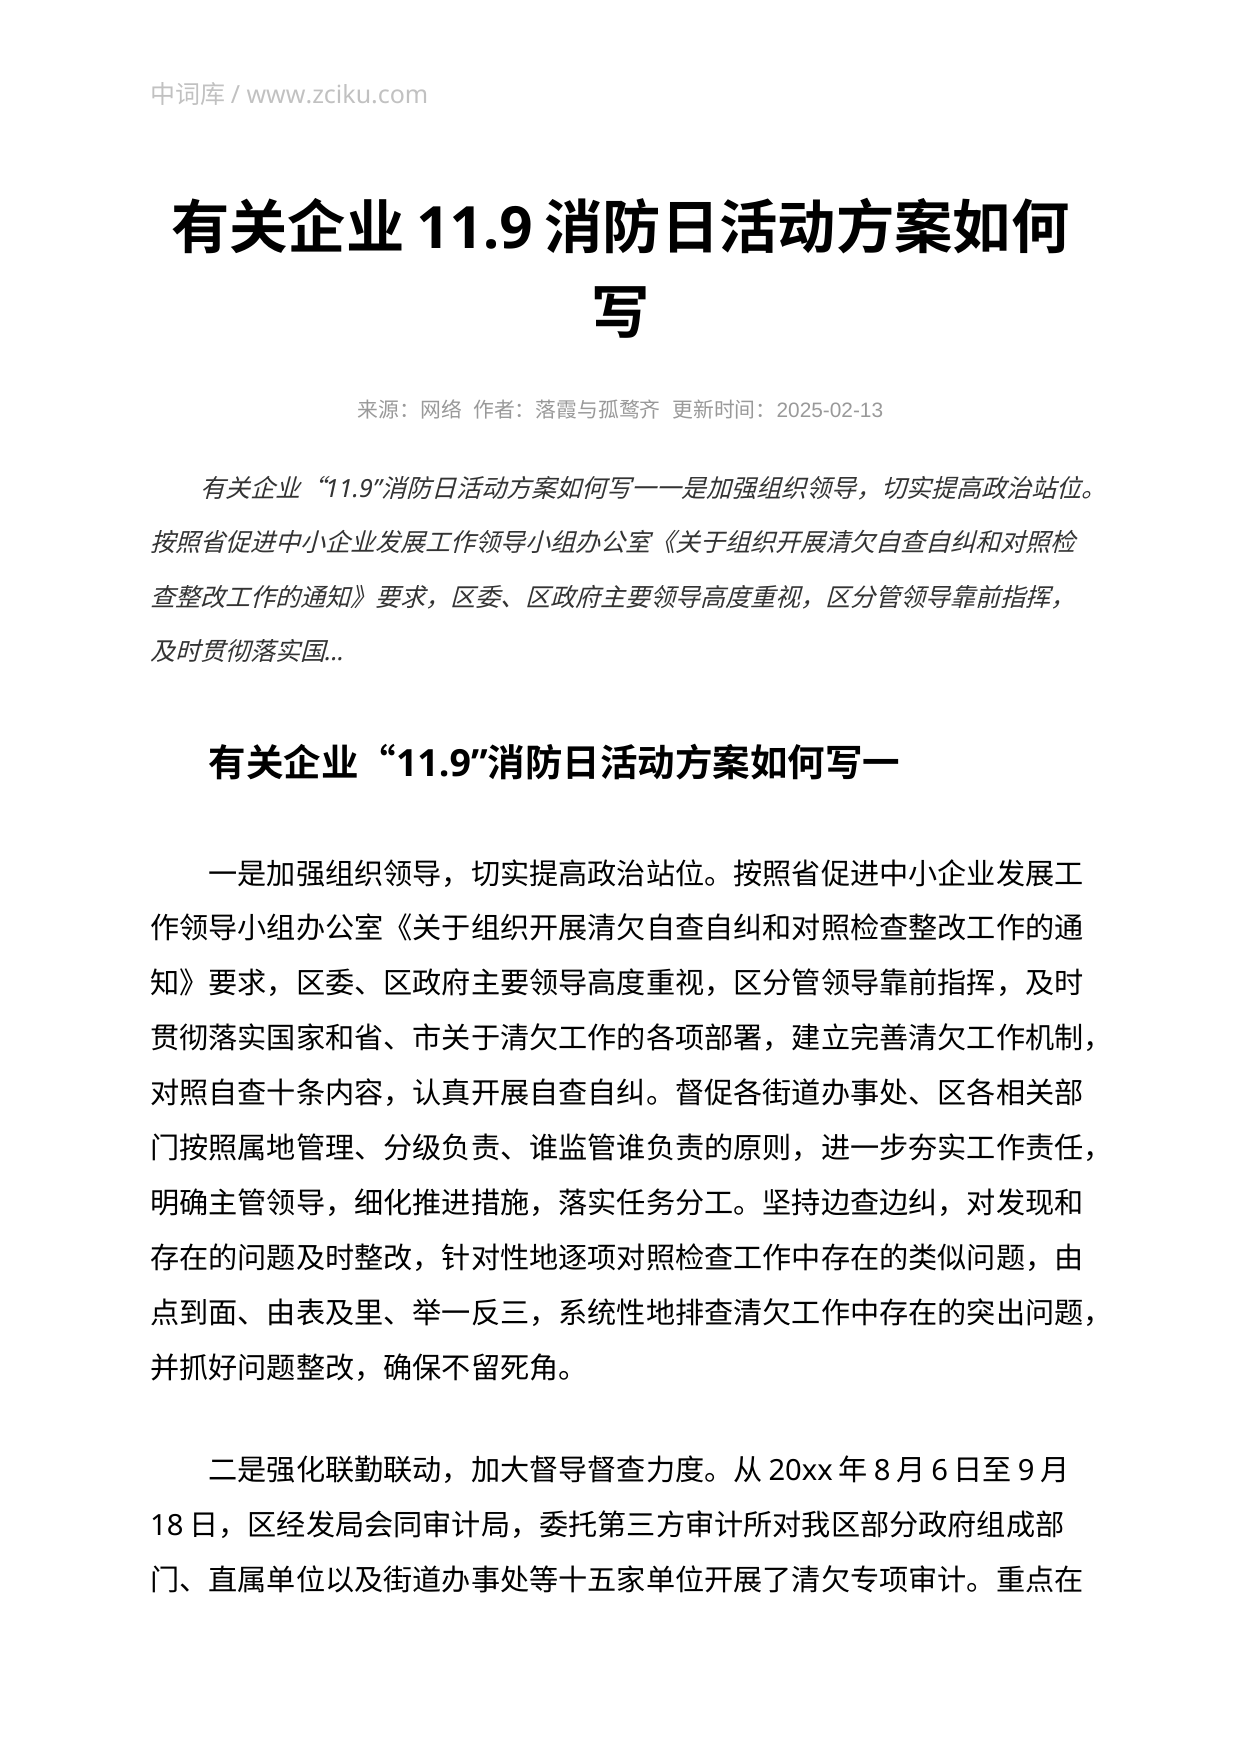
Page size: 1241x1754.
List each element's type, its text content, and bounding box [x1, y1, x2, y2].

text 有关企业“11.9”消防日活动方案如何写一 [150, 733, 1090, 787]
text 一是加强组织领导，切实提高政治站位。按照省促进中小企业发展工作领导小组办公室《关于组织开展清欠自查自纠和对照检查整改工作的通知》要求，区委、区政府主要领导高度重视，区分管领导靠前指挥，及时贯彻落实国家和省、市关于清欠工作的各项部署，建立完善清欠工作机制，对照自查十条内容，认真开展自查自纠。督促各街道办事处、区各相关部门按照属地管理、分级负责、谁监管谁负责的原则，进一步夯实工作责任，明确主管领导，细化推进措施，落实任务分工。坚持边查边纠，对发现和存在的问题及时整改，针对性地逐项对照检查工作中存在的类似问题，由点到面、由表及里、举一反三，系统性地排查清欠工作中存在的突出问题，并抓好问题整改，确保不留死角。 [150, 850, 1090, 1387]
subtitle 有关企业11.9消防日活动方案如何写 [150, 181, 1090, 351]
text 有关企业“11.9”消防日活动方案如何写一一是加强组织领导，切实提高政治站位。按照省促进中小企业发展工作领导小组办公室《关于组织开展清欠自查自纠和对照检查整改工作的通知》要求，区委、区政府主要领导高度重视，区分管领导靠前指挥，及时贯彻落实国... [150, 468, 1090, 668]
text 来源：网络 作者：落霞与孤鹜齐 更新时间：2025-02-13 [150, 397, 1090, 421]
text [150, 1446, 1090, 1598]
